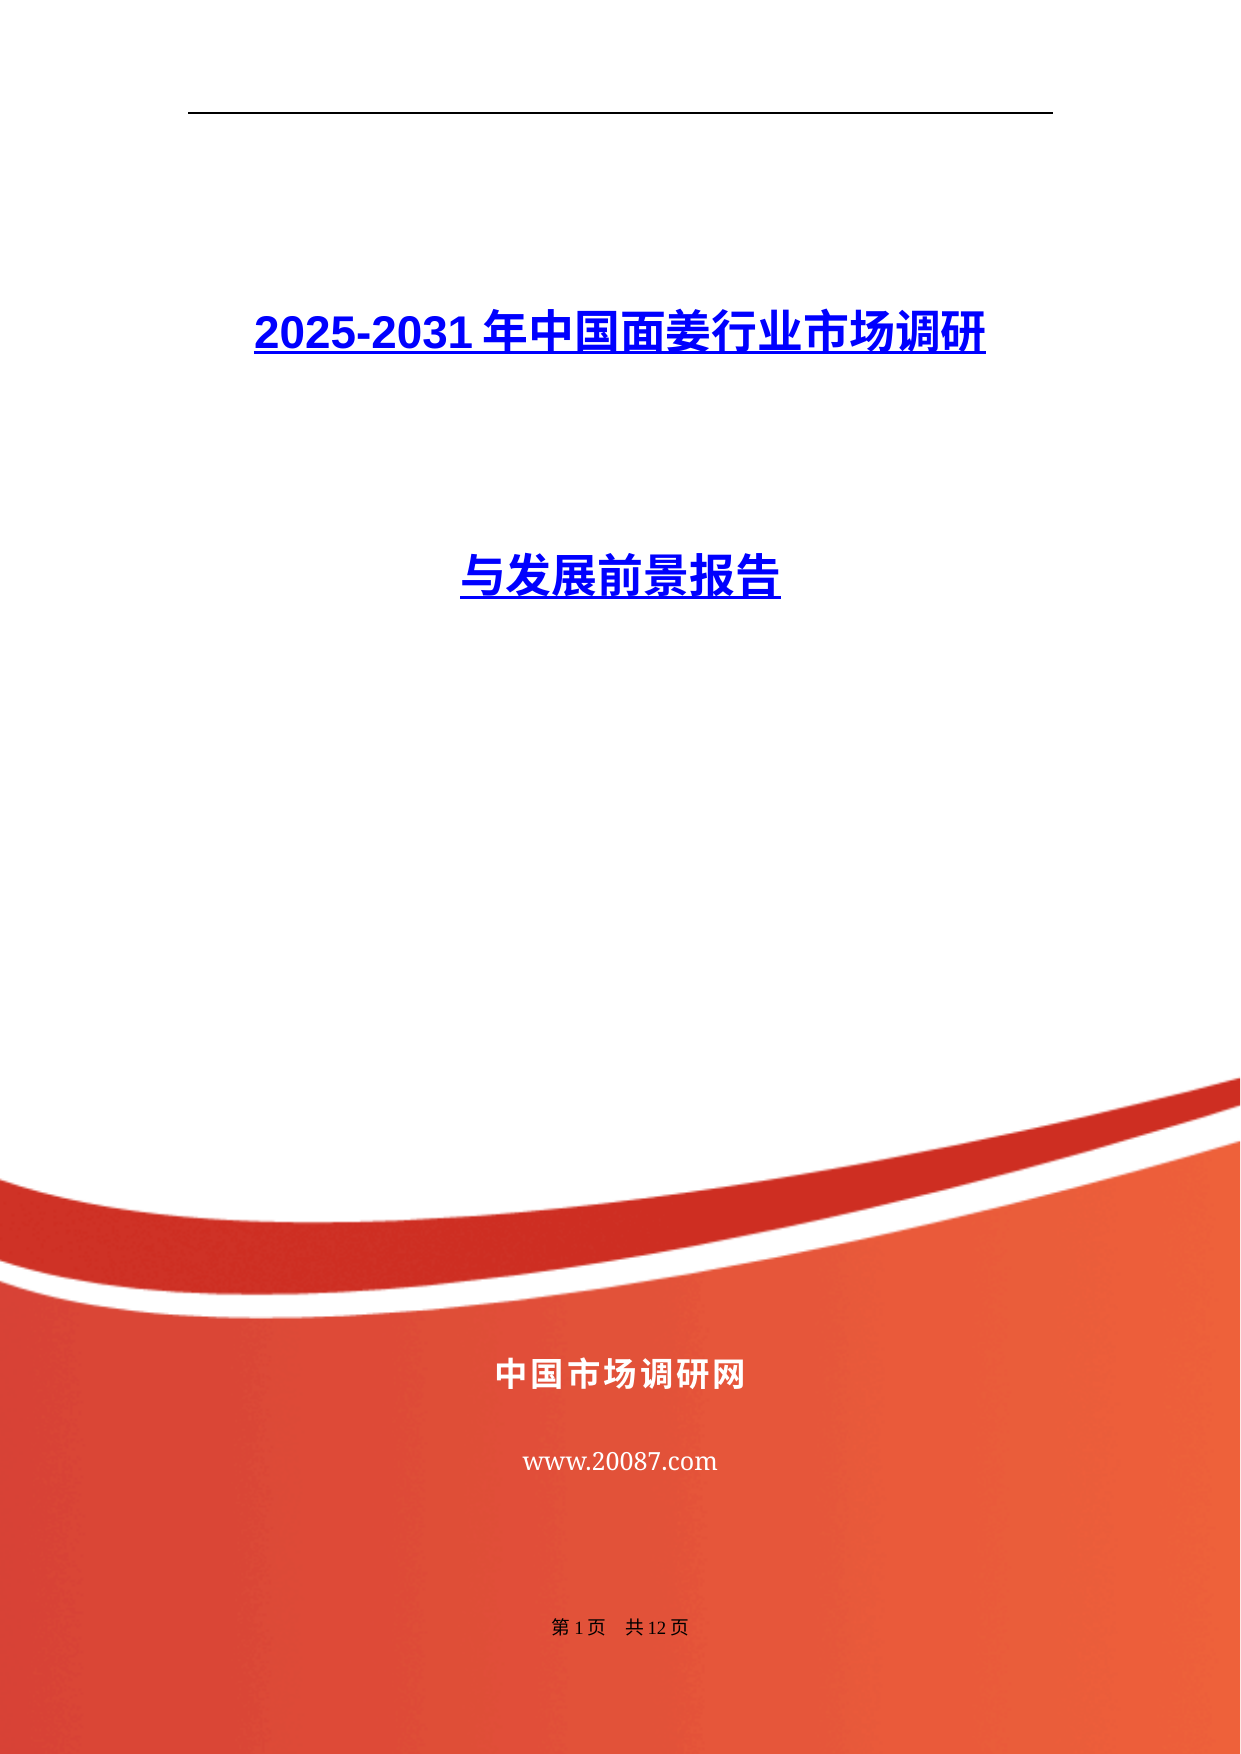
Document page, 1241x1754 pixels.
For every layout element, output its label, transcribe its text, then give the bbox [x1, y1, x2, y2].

picture [0, 1006, 1241, 1754]
table_header 2025-2031年中国面姜行业市场调研与发展前景报告 [188, 207, 1053, 773]
subtitle 中国市场调研网 [187, 1339, 1053, 1404]
text www.20087.com [187, 1428, 1053, 1493]
